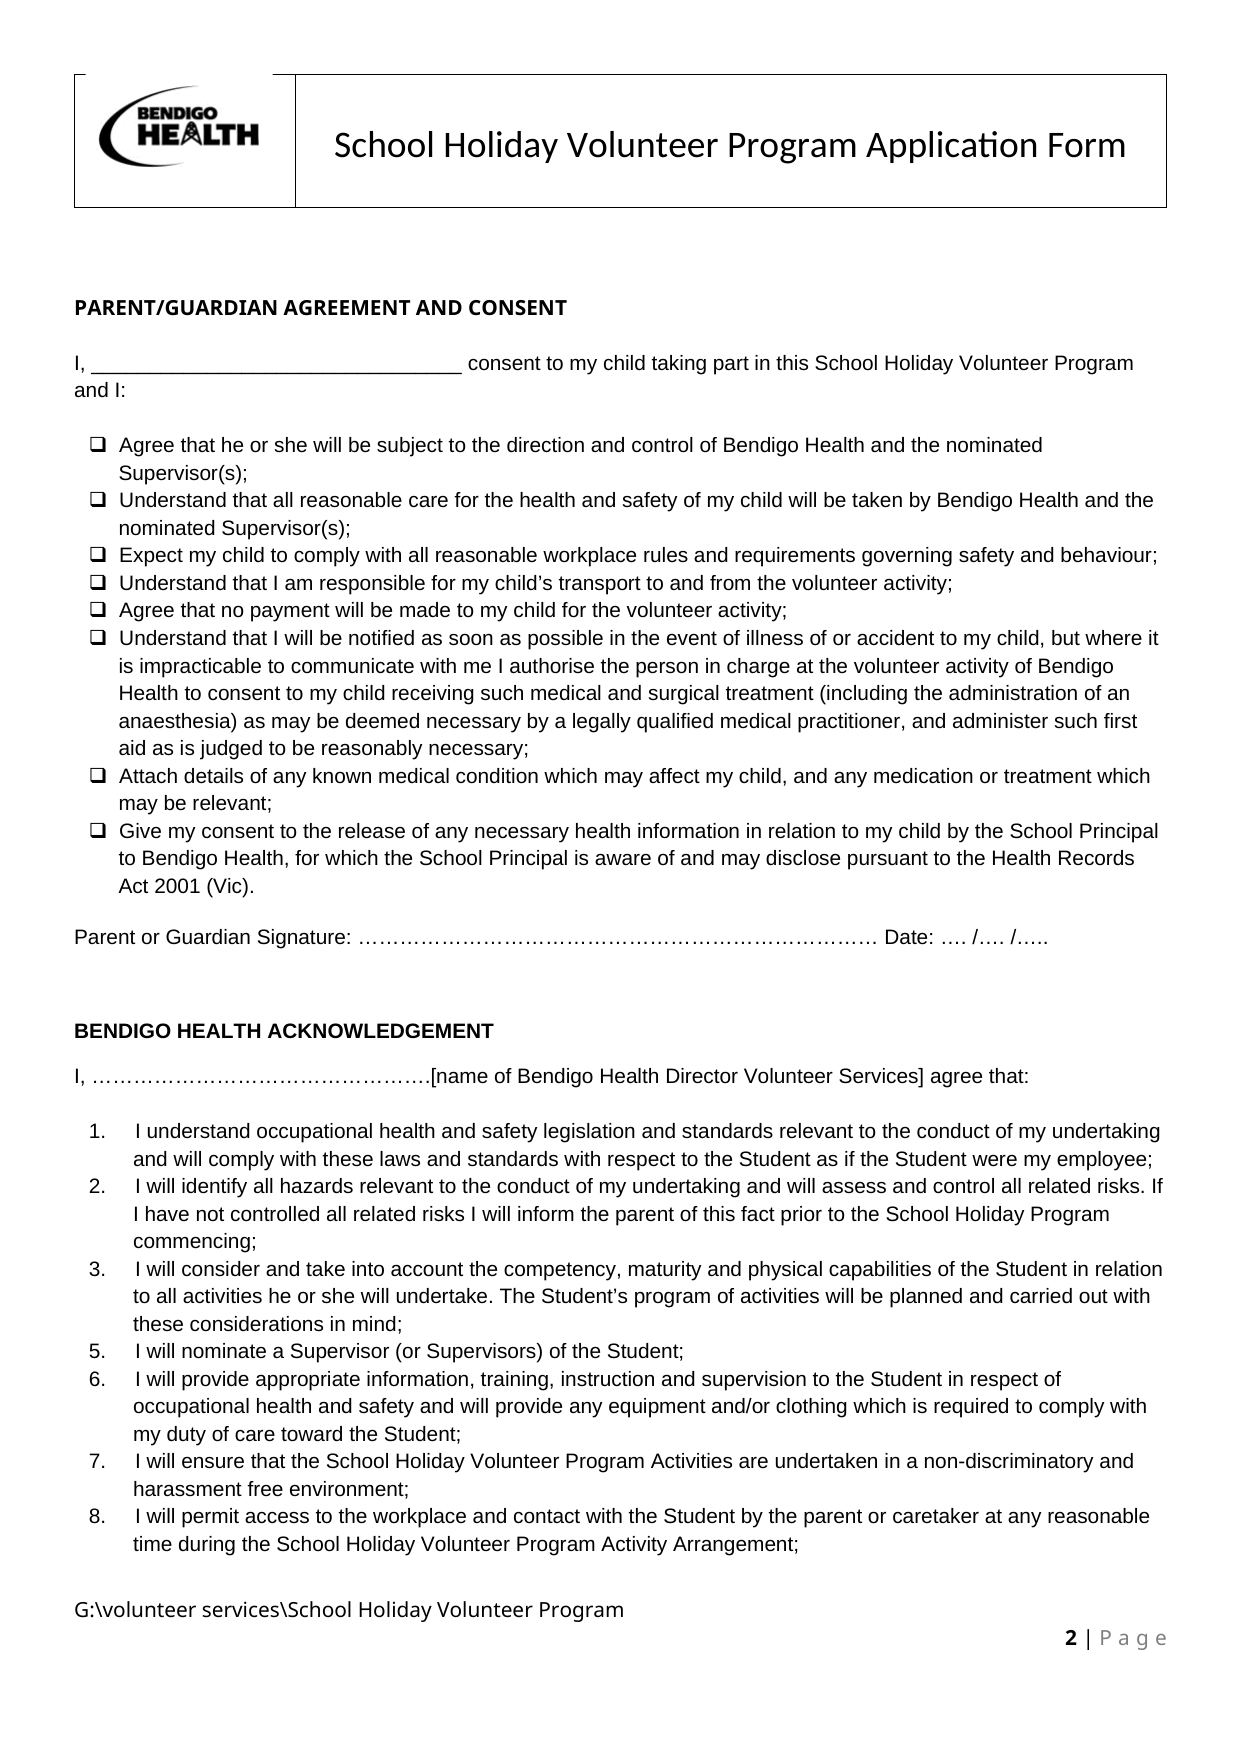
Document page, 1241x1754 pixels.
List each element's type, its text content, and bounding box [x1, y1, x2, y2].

text 7. I will ensure that the School Holiday Volunteer Program Activities are undertaken in a non-discriminatory and harassment free environment; [89, 1449, 1167, 1501]
text Understand that I will be notified as soon as possible in the event of illness of or accident to my child, but where it is impracticable to communicate with me I authorise the person in charge at the volunteer activity of Bendigo Health to consent to my child receiving such medical and surgical treatment (including the administration of an anaesthesia) as may be deemed necessary by a legally qualified medical practitioner, and administer such first aid as is judged to be reasonably necessary; [89, 626, 1167, 760]
picture [85, 74, 273, 184]
text I, ………………………………………….[name of Bendigo Health Director Volunteer Services] agree that: [74, 1064, 1167, 1088]
text PARENT/GUARDIAN AGREEMENT AND CONSENT [74, 293, 1240, 322]
text BENDIGO HEALTH ACKNOWLEDGEMENT [0, 1019, 1240, 1043]
text Expect my child to comply with all reasonable workplace rules and requirements governing safety and behaviour; [89, 543, 1167, 567]
text Give my consent to the release of any necessary health information in relation to my child by the School Principal to Bendigo Health, for which the School Principal is aware of and may disclose pursuant to the Health Records Act 2001 (Vic). [89, 819, 1167, 898]
text 8. I will permit access to the workplace and contact with the Student by the parent or caretaker at any reasonable time during the School Holiday Volunteer Program Activity Arrangement; [89, 1504, 1167, 1556]
text 6. I will provide appropriate information, training, instruction and supervision to the Student in respect of occupational health and safety and will provide any equipment and/or clothing which is required to comply with my duty of care toward the Student; [89, 1367, 1167, 1446]
text Agree that no payment will be made to my child for the volunteer activity; [89, 598, 1167, 622]
text Parent or Guardian Signature: ………………………………………………………………… Date: …. /…. /….. [74, 925, 1167, 949]
text Attach details of any known medical condition which may affect my child, and any medication or treatment which may be relevant; [89, 763, 1167, 815]
text Understand that all reasonable care for the health and safety of my child will be taken by Bendigo Health and the nominated Supervisor(s); [89, 488, 1167, 539]
text Agree that he or she will be subject to the direction and control of Bendigo Health and the nominated Supervisor(s); [89, 433, 1167, 484]
text 5. I will nominate a Supervisor (or Supervisors) of the Student; [89, 1339, 1167, 1363]
text 1. I understand occupational health and safety legislation and standards relevant to the conduct of my undertaking and will comply with these laws and standards with respect to the Student as if the Student were my employee; [89, 1119, 1167, 1171]
text 2. I will identify all hazards relevant to the conduct of my undertaking and will assess and control all related risks. If I have not controlled all related risks I will inform the parent of this fact prior to the School Holiday Program commencing; [89, 1174, 1167, 1253]
text Understand that I am responsible for my child’s transport to and from the volunteer activity; [89, 571, 1167, 595]
text 3. I will consider and take into account the competency, maturity and physical capabilities of the Student in relation to all activities he or she will undertake. The Student’s program of activities will be planned and carried out with these considerations in mind; [89, 1257, 1167, 1336]
text I, ________________________________ consent to my child taking part in this School Holiday Volunteer Program and I: [74, 350, 1167, 402]
